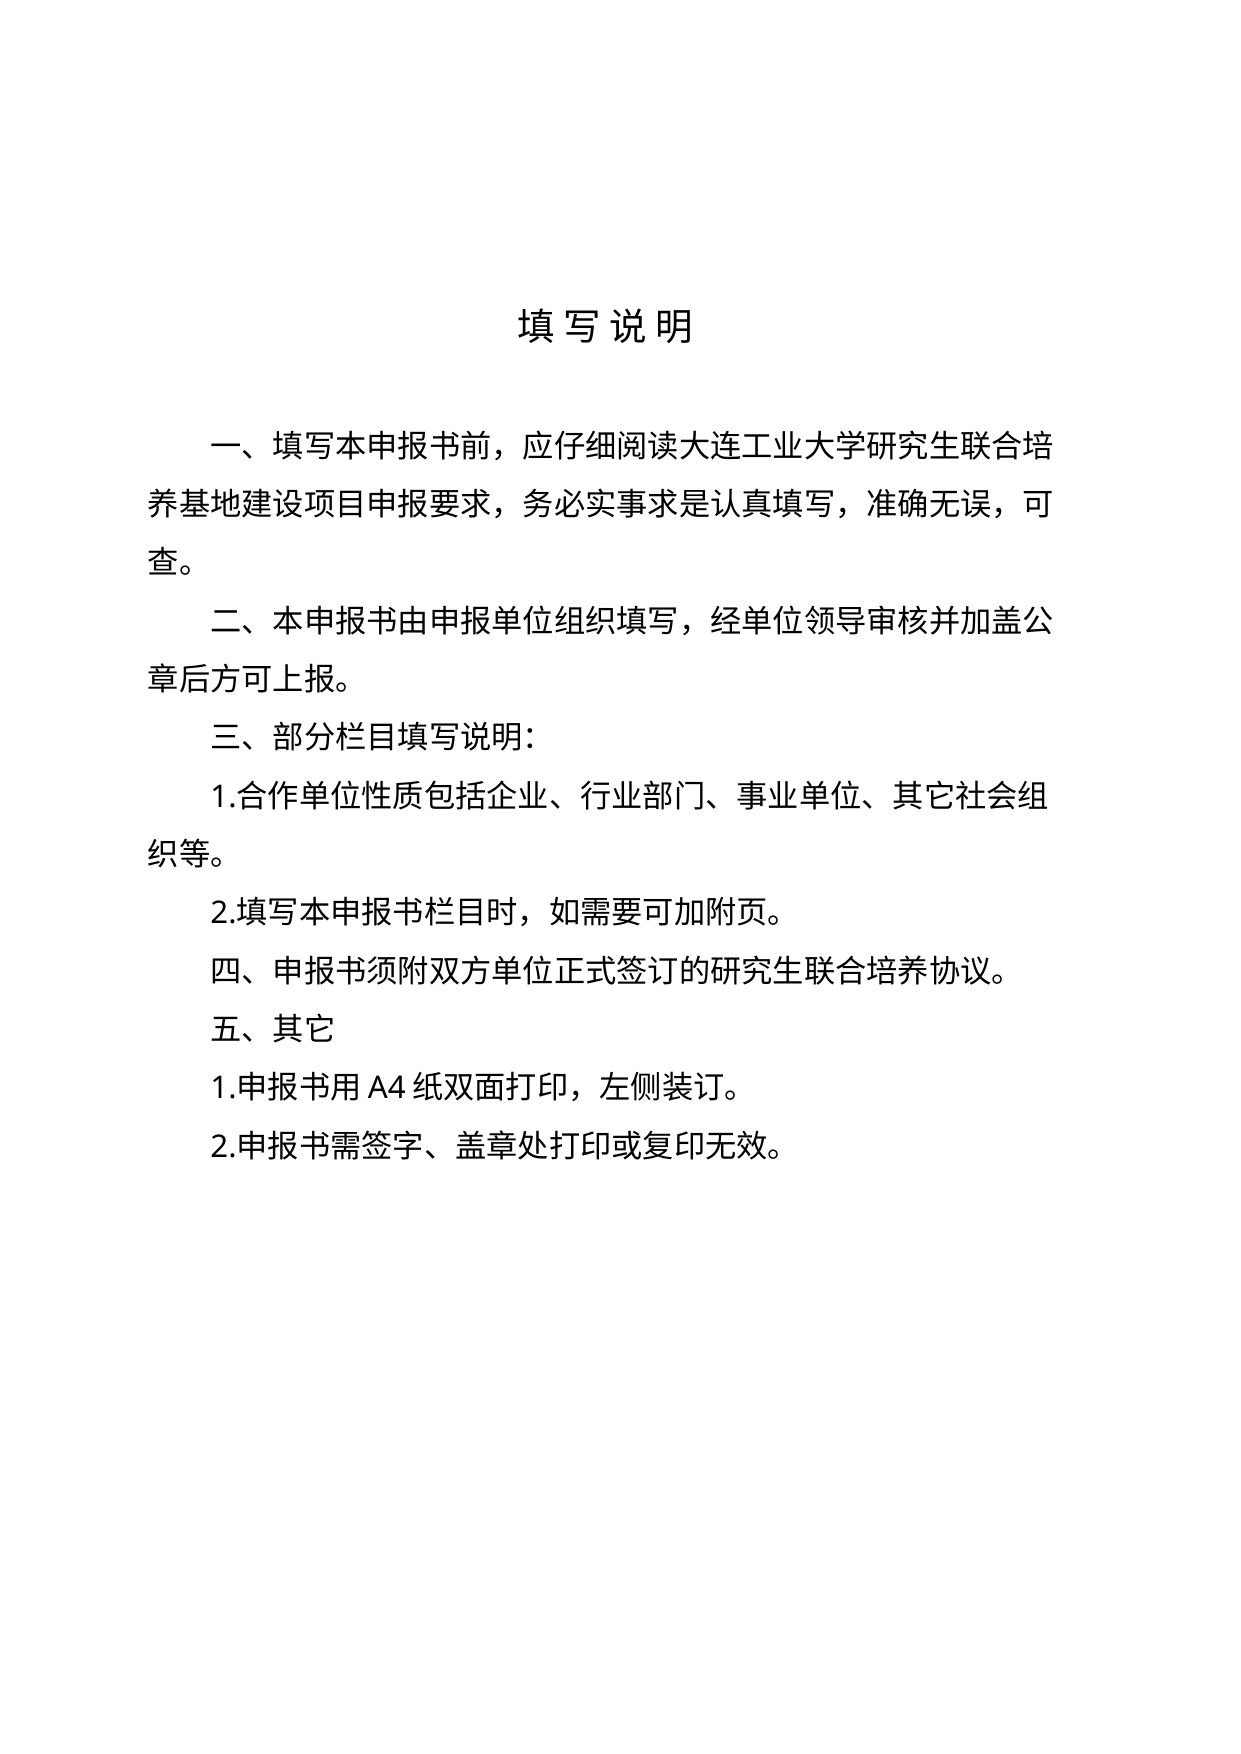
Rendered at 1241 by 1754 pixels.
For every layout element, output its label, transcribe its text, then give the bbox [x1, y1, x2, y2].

text 填 写 说 明 [148, 294, 1063, 352]
text 1.合作单位性质包括企业、行业部门、事业单位、其它社会组织等。 [148, 761, 1063, 877]
text 三、部分栏目填写说明： [148, 702, 1063, 761]
text 1.申报书用A4纸双面打印，左侧装订。 [148, 1052, 1063, 1111]
text 2.申报书需签字、盖章处打印或复印无效。 [148, 1111, 1063, 1169]
text 二、本申报书由申报单位组织填写，经单位领导审核并加盖公章后方可上报。 [148, 586, 1063, 702]
text 四、申报书须附双方单位正式签订的研究生联合培养协议。 [148, 936, 1063, 994]
text 2.填写本申报书栏目时，如需要可加附页。 [148, 877, 1063, 936]
text 一、填写本申报书前，应仔细阅读大连工业大学研究生联合培养基地建设项目申报要求，务必实事求是认真填写，准确无误，可查。 [148, 411, 1063, 586]
text 五、其它 [148, 994, 1063, 1052]
